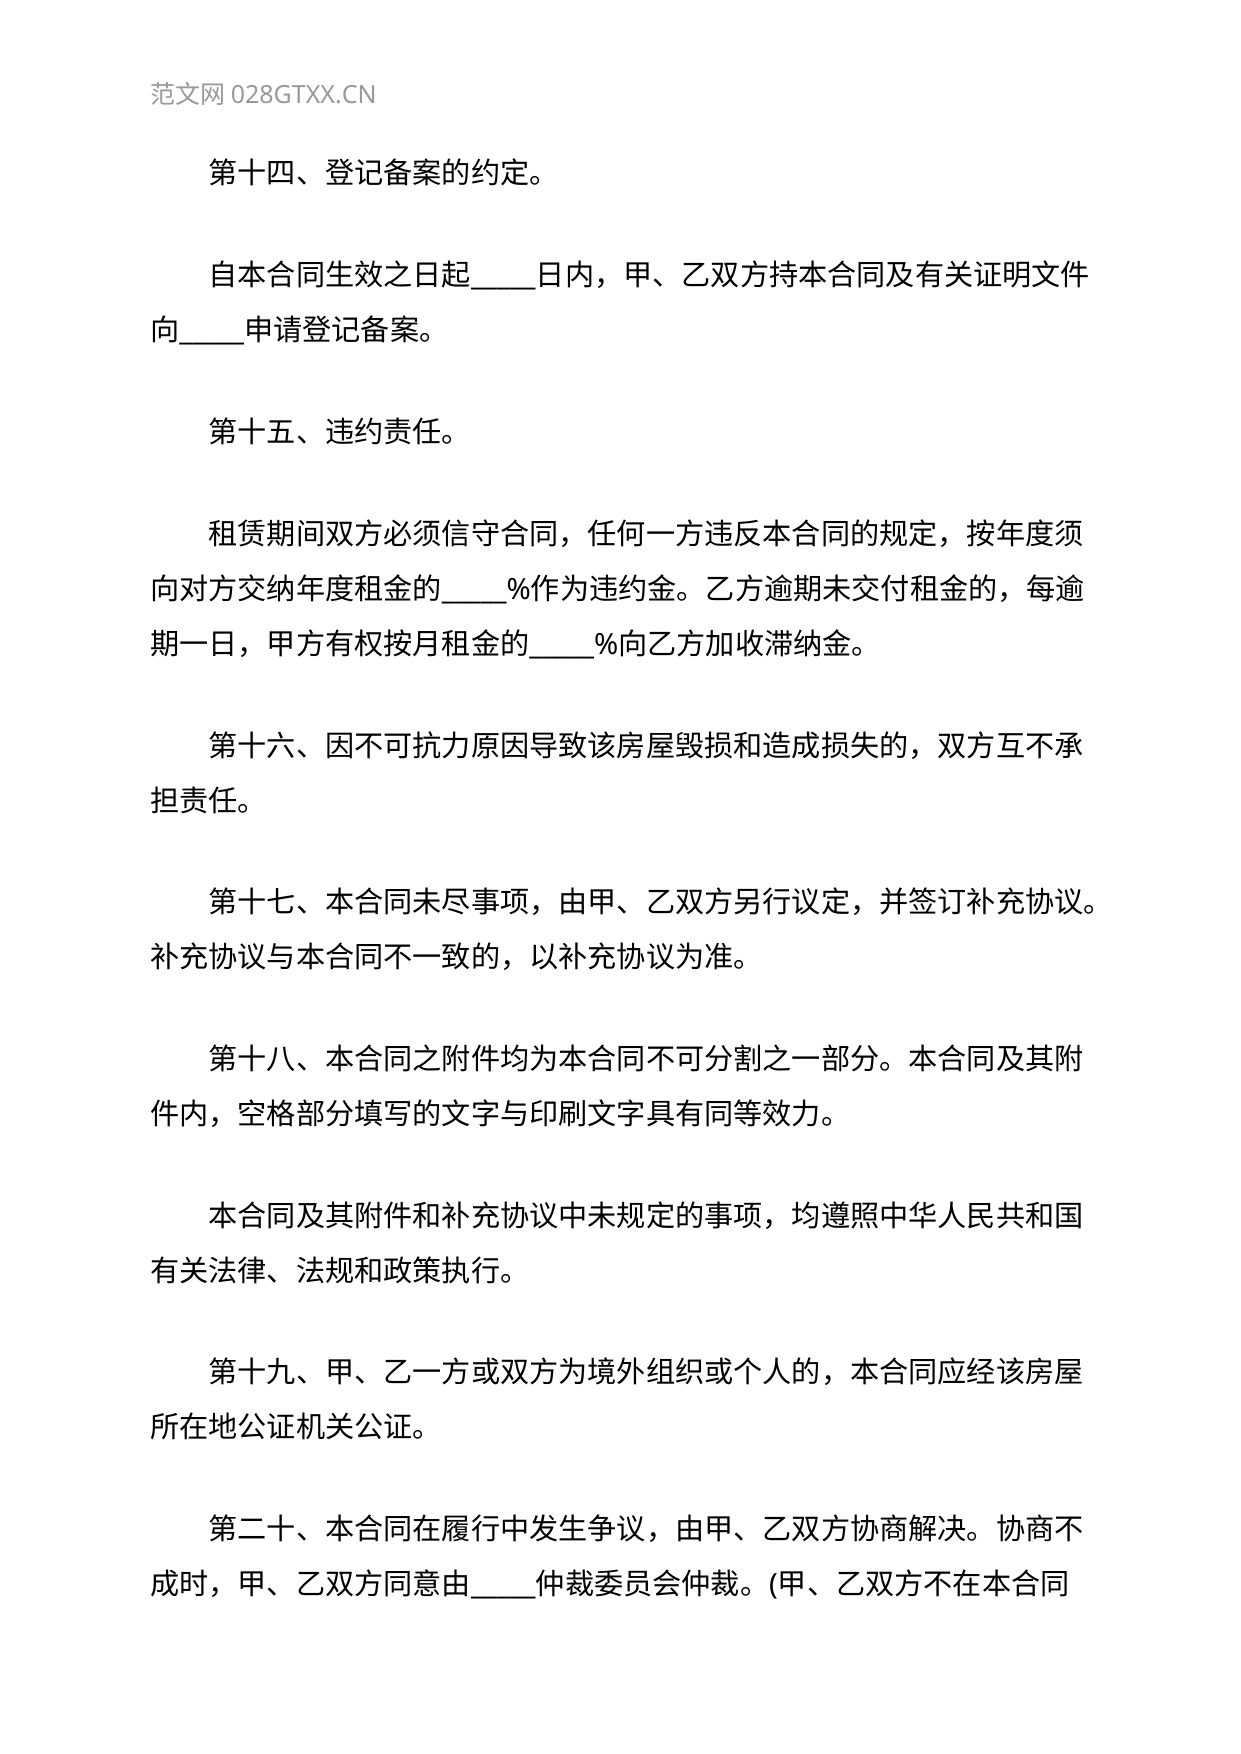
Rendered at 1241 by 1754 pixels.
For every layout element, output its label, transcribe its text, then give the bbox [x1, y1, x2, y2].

text 本合同及其附件和补充协议中未规定的事项，均遵照中华人民共和国有关法律、法规和政策执行。 [150, 1192, 1090, 1289]
text 第十九、甲、乙一方或双方为境外组织或个人的，本合同应经该房屋所在地公证机关公证。 [150, 1349, 1090, 1446]
text 租赁期间双方必须信守合同，任何一方违反本合同的规定，按年度须向对方交纳年度租金的_____%作为违约金。乙方逾期未交付租金的，每逾期一日，甲方有权按月租金的_____%向乙方加收滞纳金。 [150, 511, 1090, 663]
text 第十七、本合同未尽事项，由甲、乙双方另行议定，并签订补充协议。补充协议与本合同不一致的，以补充协议为准。 [150, 879, 1090, 976]
text 第十五、违约责任。 [150, 409, 1090, 451]
text 第十六、因不可抗力原因导致该房屋毁损和造成损失的，双方互不承担责任。 [150, 722, 1090, 819]
text 自本合同生效之日起_____日内，甲、乙双方持本合同及有关证明文件向_____申请登记备案。 [150, 252, 1090, 349]
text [150, 1506, 1090, 1603]
text 第十四、登记备案的约定。 [150, 150, 1090, 192]
text 第十八、本合同之附件均为本合同不可分割之一部分。本合同及其附件内，空格部分填写的文字与印刷文字具有同等效力。 [150, 1036, 1090, 1133]
